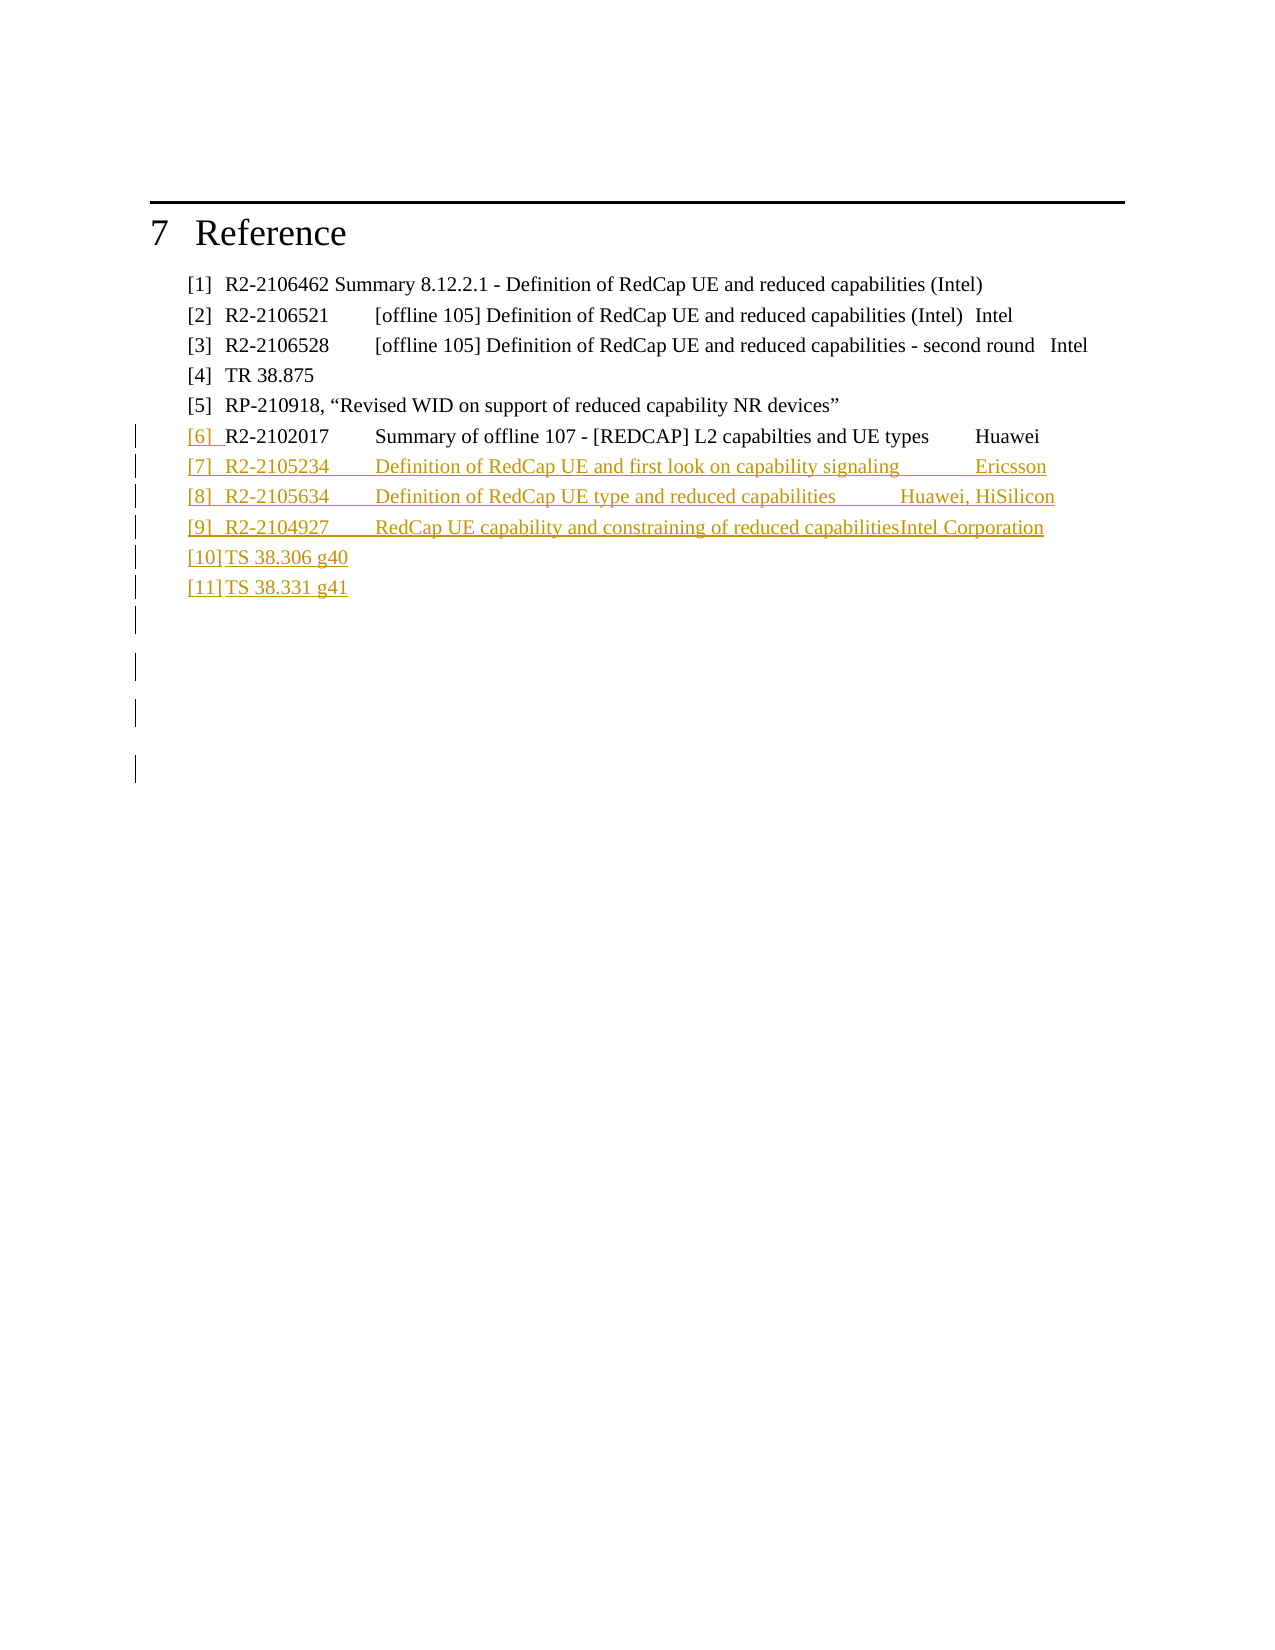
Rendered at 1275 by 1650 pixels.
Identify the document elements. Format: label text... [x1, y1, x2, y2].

title R2-2106521 [offline 105] Definition of RedCap UE and reduced capabilities (Intel) Intel [187, 302, 1125, 327]
title TR 38.875 [187, 363, 1125, 387]
title RP-210918, “Revised WID on support of reduced capability NR devices” [187, 393, 1125, 417]
subtitle Reference [150, 204, 1125, 253]
title R2-2106528 [offline 105] Definition of RedCap UE and reduced capabilities - second round Intel [187, 333, 1125, 357]
title R2-2102017 Summary of offline 107 - [REDCAP] L2 capabilties and UE types Huawei [187, 424, 1125, 448]
title R2-2106462 Summary 8.12.2.1 - Definition of RedCap UE and reduced capabilities (Intel) [187, 272, 1125, 296]
